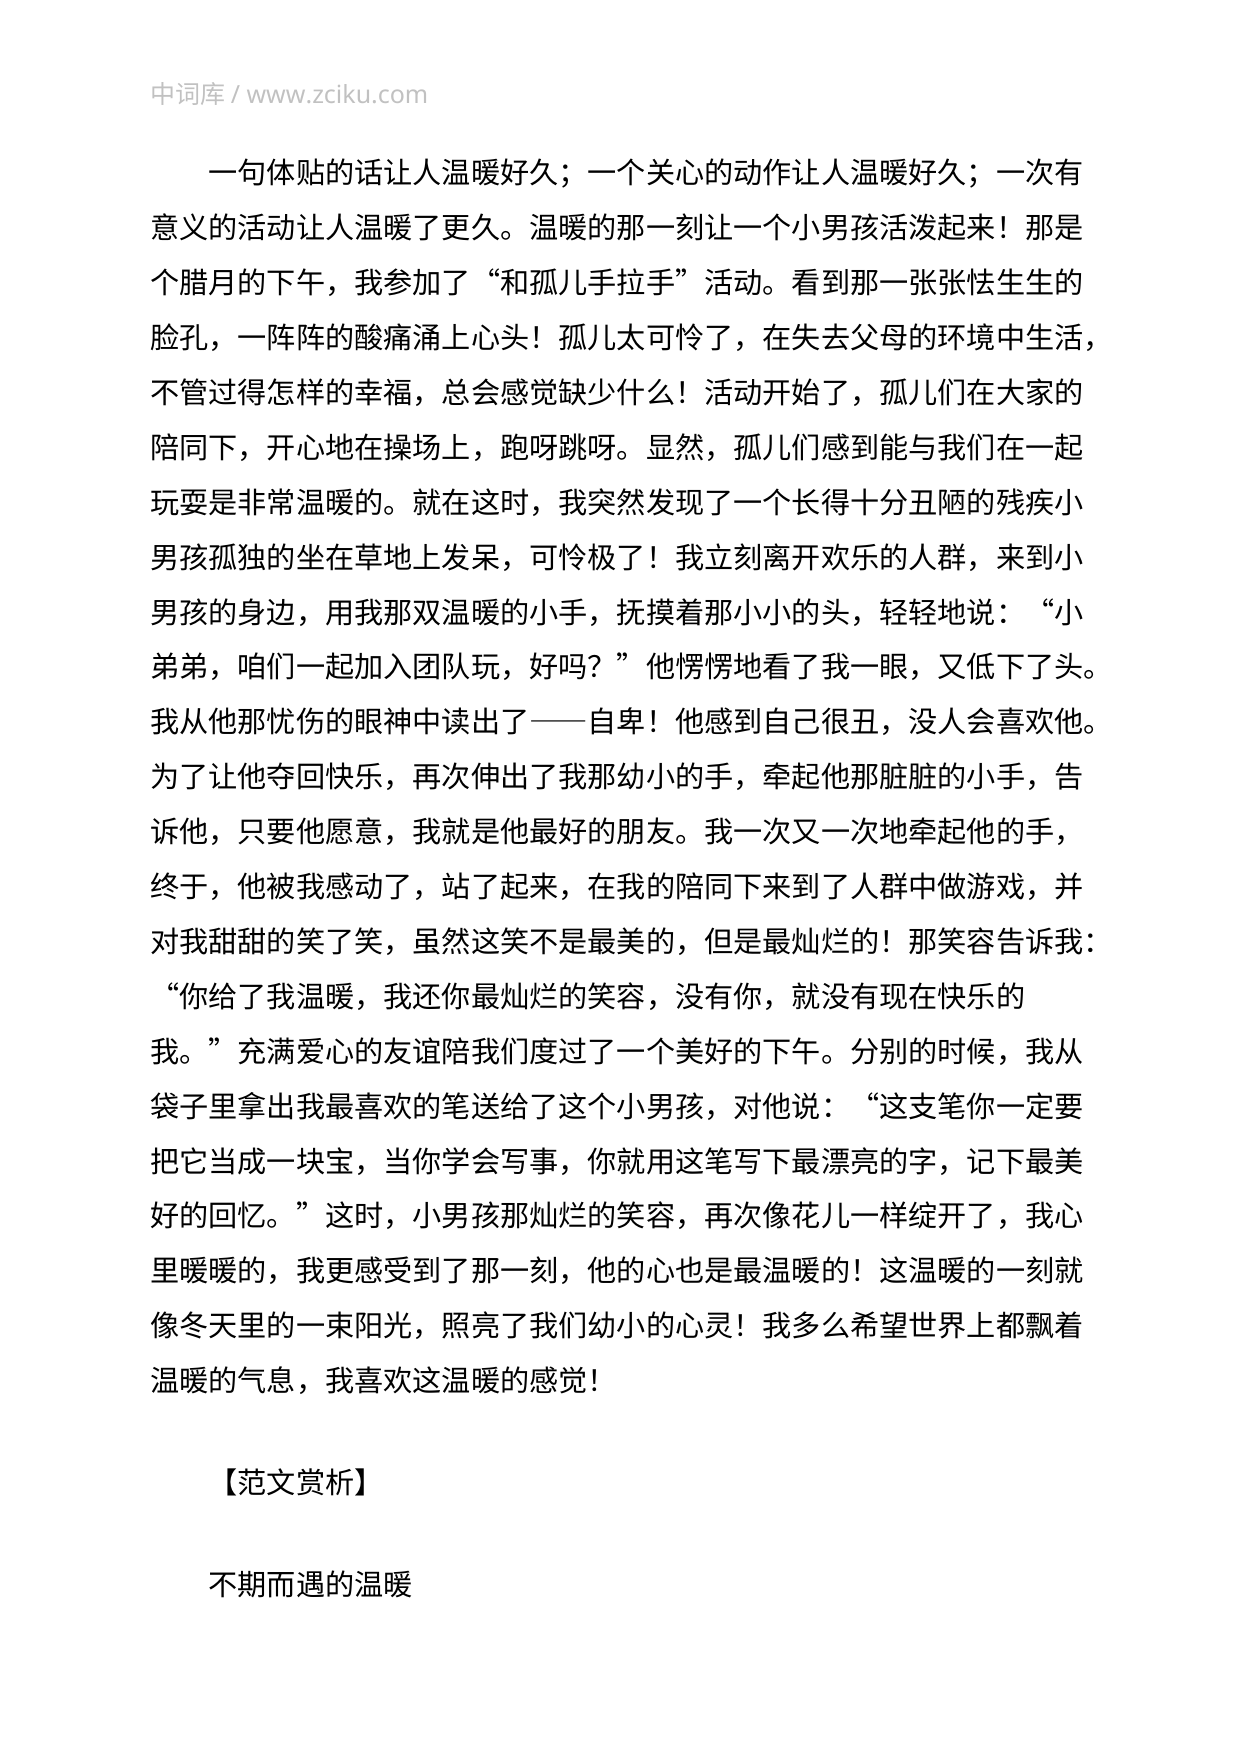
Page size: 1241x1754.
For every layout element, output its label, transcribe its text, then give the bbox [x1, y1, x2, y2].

text 【范文赏析】 [150, 1459, 1090, 1502]
text 不期而遇的温暖 [150, 1561, 1090, 1603]
text 一句体贴的话让人温暖好久；一个关心的动作让人温暖好久；一次有意义的活动让人温暖了更久。温暖的那一刻让一个小男孩活泼起来！那是个腊月的下午，我参加了“和孤儿手拉手”活动。看到那一张张怯生生的脸孔，一阵阵的酸痛涌上心头！孤儿太可怜了，在失去父母的环境中生活，不管过得怎样的幸福，总会感觉缺少什么！活动开始了，孤儿们在大家的陪同下，开心地在操场上，跑呀跳呀。显然，孤儿们感到能与我们在一起玩耍是非常温暖的。就在这时，我突然发现了一个长得十分丑陋的残疾小男孩孤独的坐在草地上发呆，可怜极了！我立刻离开欢乐的人群，来到小男孩的身边，用我那双温暖的小手，抚摸着那小小的头，轻轻地说：“小弟弟，咱们一起加入团队玩，好吗？”他愣愣地看了我一眼，又低下了头。我从他那忧伤的眼神中读出了――自卑！他感到自己很丑，没人会喜欢他。为了让他夺回快乐，再次伸出了我那幼小的手，牵起他那脏脏的小手，告诉他，只要他愿意，我就是他最好的朋友。我一次又一次地牵起他的手，终于，他被我感动了，站了起来，在我的陪同下来到了人群中做游戏，并对我甜甜的笑了笑，虽然这笑不是最美的，但是最灿烂的！那笑容告诉我：“你给了我温暖，我还你最灿烂的笑容，没有你，就没有现在快乐的我。”充满爱心的友谊陪我们度过了一个美好的下午。分别的时候，我从袋子里拿出我最喜欢的笔送给了这个小男孩，对他说：“这支笔你一定要把它当成一块宝，当你学会写事，你就用这笔写下最漂亮的字，记下最美好的回忆。”这时，小男孩那灿烂的笑容，再次像花儿一样绽开了，我心里暖暖的，我更感受到了那一刻，他的心也是最温暖的！这温暖的一刻就像冬天里的一束阳光，照亮了我们幼小的心灵！我多么希望世界上都飘着温暖的气息，我喜欢这温暖的感觉！ [150, 150, 1090, 1400]
